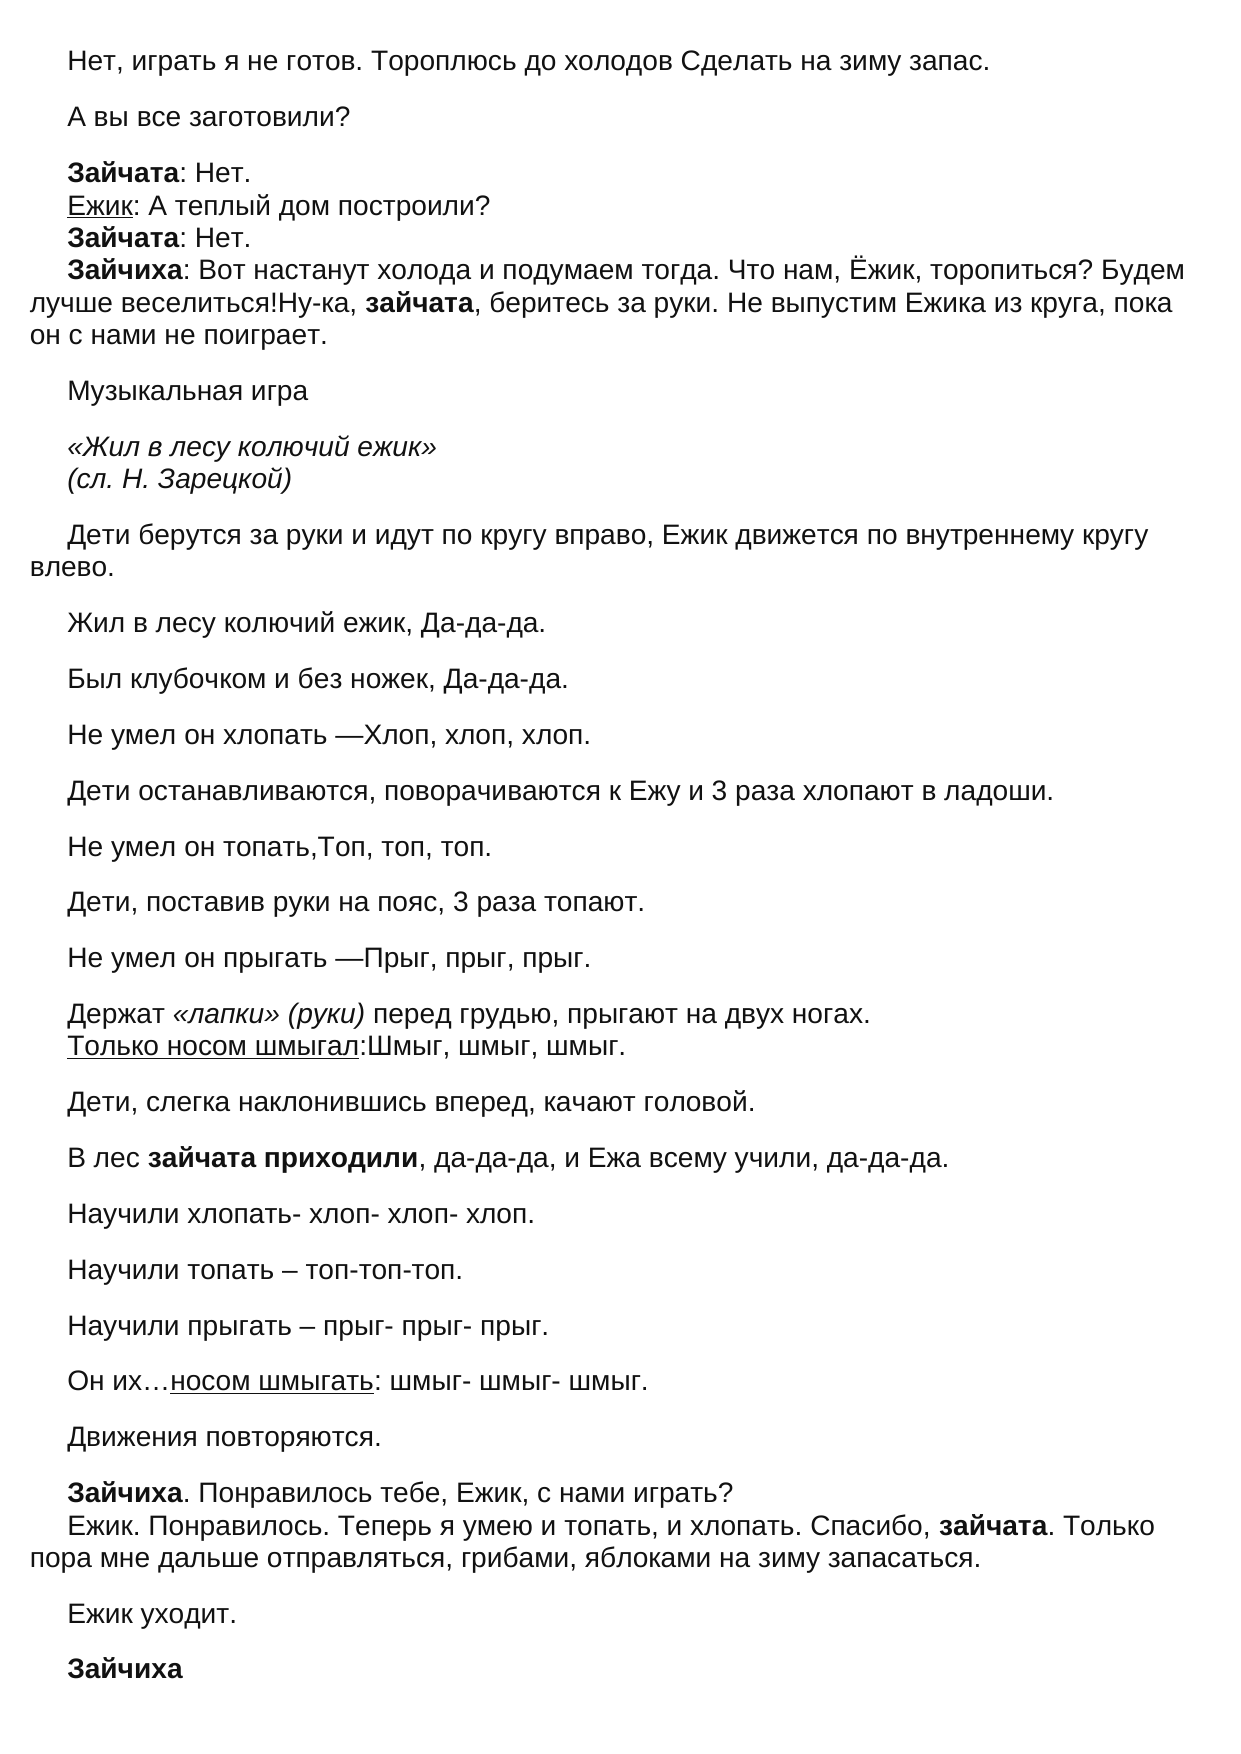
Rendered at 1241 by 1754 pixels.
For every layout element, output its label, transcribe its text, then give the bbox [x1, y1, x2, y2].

text Дети, поставив руки на пояс, 3 раза топают. [29, 885, 1211, 918]
text Зайчата: Нет. [29, 221, 1211, 253]
text Дети берутся за руки и идут по кругу вправо, Ежик движется по внутреннему кругу влево. [29, 518, 1211, 583]
text Ежик: А теплый дом построили? [29, 188, 1211, 221]
text Не умел он хлопать —Хлоп, хлоп, хлоп. [29, 718, 1211, 750]
text Музыкальная игра [29, 374, 1211, 406]
text Ежик. Понравилось. Теперь я умею и топать, и хлопать. Спасибо, зайчата. Только пора мне дальше отправляться, грибами, яблоками на зиму запасаться. [29, 1508, 1211, 1573]
text Дети, слегка наклонившись вперед, качают головой. [29, 1085, 1211, 1118]
text Был клубочком и без ножек, Да-да-да. [29, 662, 1211, 694]
text Держат «лапки» (руки) перед грудью, прыгают на двух ногах. [29, 997, 1211, 1029]
text «Жил в лесу колючий ежик» [29, 430, 1211, 462]
text Научили хлопать- хлоп- хлоп- хлоп. [29, 1197, 1211, 1229]
text Дети останавливаются, поворачиваются к Ежу и 3 раза хлопают в ладоши. [29, 774, 1211, 806]
text Зайчата: Нет. [29, 156, 1211, 188]
text Он их…носом шмыгать: шмыг- шмыг- шмыг. [29, 1364, 1211, 1397]
text Научили прыгать – прыг- прыг- прыг. [29, 1308, 1211, 1341]
text Зайчиха: Вот настанут холода и подумаем тогда. Что нам, Ёжик, торопиться? Будем лучше веселиться!Ну-ка, зайчата, беритесь за руки. Не выпустим Ежика из круга, пока он с нами не поиграет. [29, 253, 1211, 350]
text Не умел он топать,Топ, топ, топ. [29, 829, 1211, 862]
text Движения повторяются. [29, 1420, 1211, 1453]
text Нет, играть я не готов. Тороплюсь до холодов Сделать на зиму запас. [29, 44, 1211, 77]
text Не умел он прыгать —Прыг, прыг, прыг. [29, 941, 1211, 973]
text Научили топать – топ-топ-топ. [29, 1253, 1211, 1285]
text Ежик уходит. [29, 1597, 1211, 1629]
text Только носом шмыгал:Шмыг, шмыг, шмыг. [29, 1029, 1211, 1062]
text А вы все заготовили? [29, 100, 1211, 133]
text Жил в лесу колючий ежик, Да-да-да. [29, 606, 1211, 638]
text (сл. Н. Зарецкой) [29, 462, 1211, 494]
text Зайчиха. Понравилось тебе, Ежик, с нами играть? [29, 1476, 1211, 1508]
text В лес зайчата приходили, да-да-да, и Ежа всему учили, да-да-да. [29, 1141, 1211, 1173]
text Зайчиха [29, 1652, 1211, 1685]
